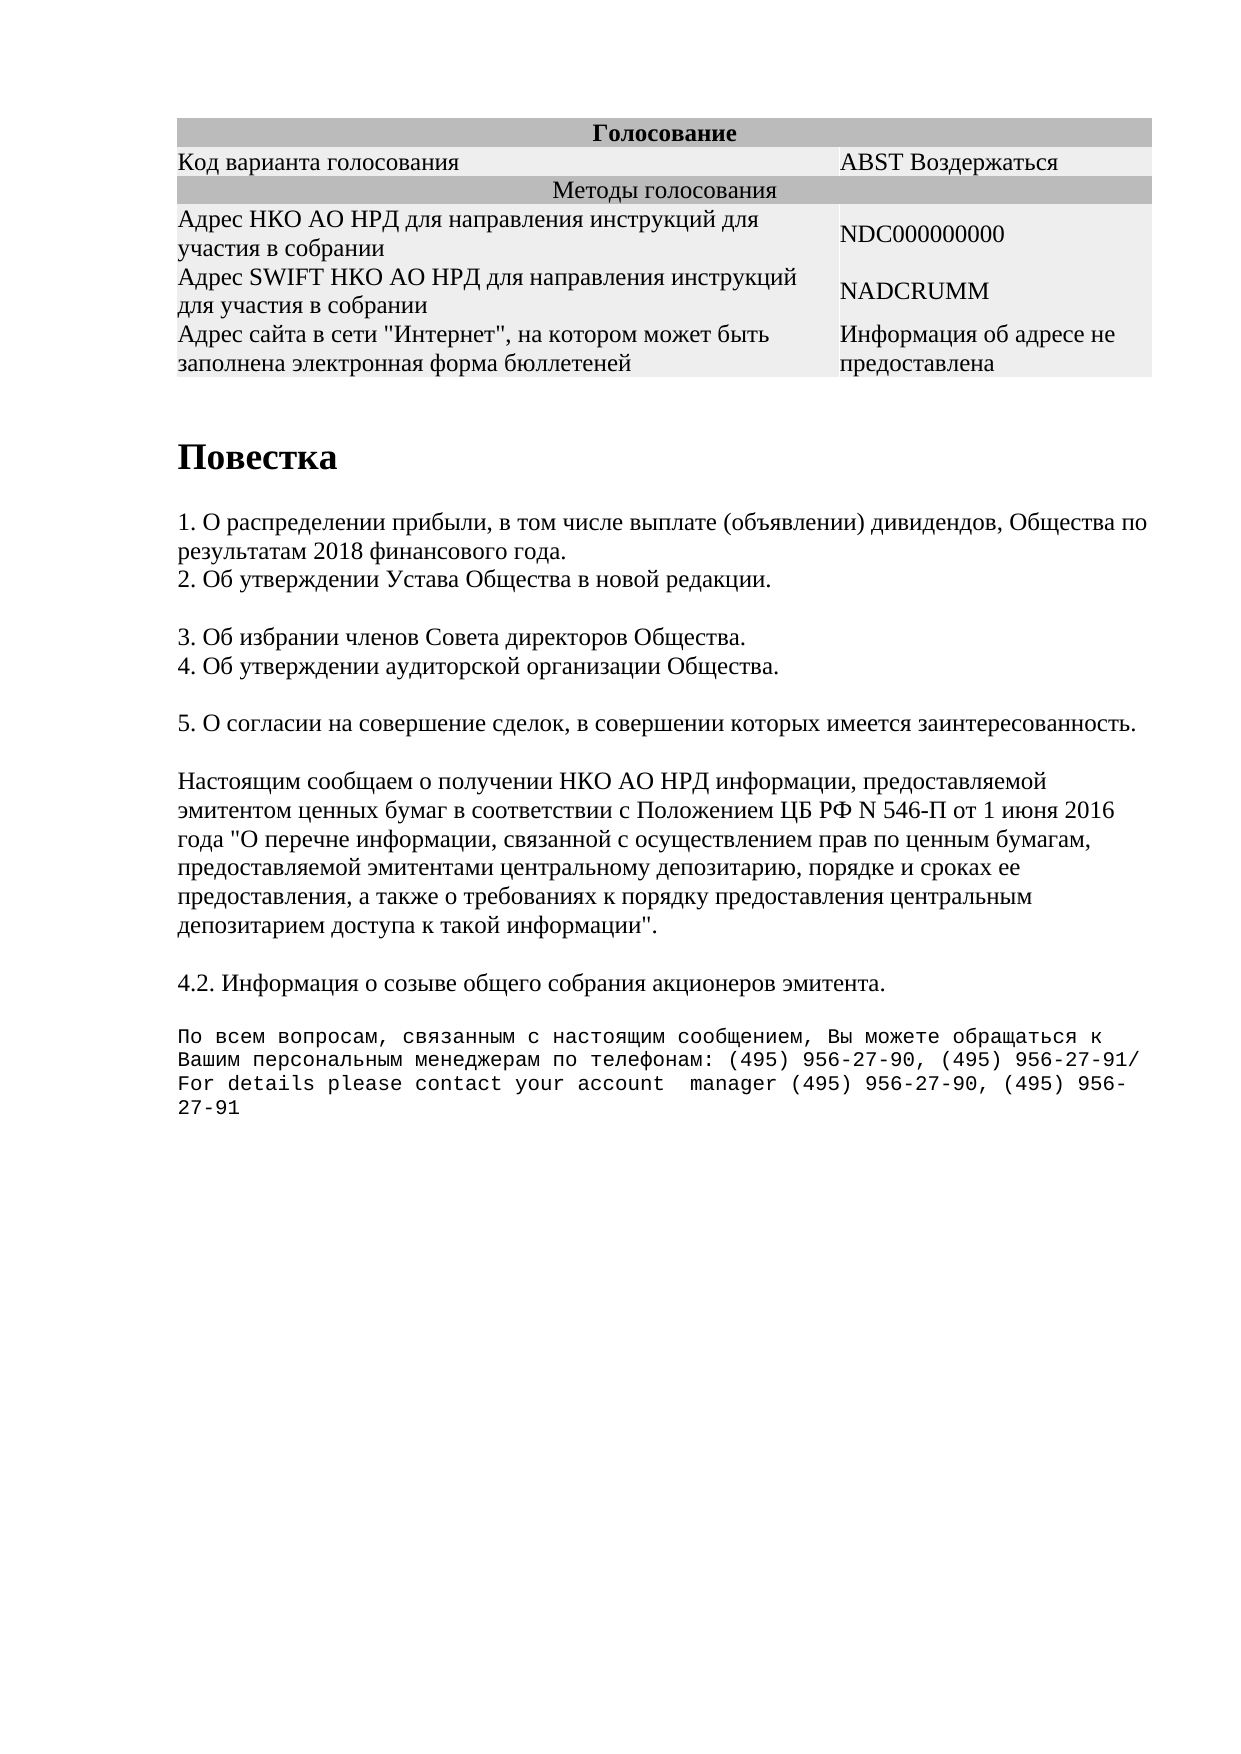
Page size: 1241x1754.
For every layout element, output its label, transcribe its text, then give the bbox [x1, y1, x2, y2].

table_cell Методы голосования [177, 176, 1152, 204]
subtitle Повестка [177, 435, 1152, 478]
text 4.2. Информация о созыве общего собрания акционеров эмитента. [177, 968, 1152, 997]
table_cell Адрес сайта в сети "Интернет", на котором может быть заполнена электронная форма бюллетеней [177, 319, 839, 377]
table_cell NDC000000000 [840, 204, 1152, 262]
text По всем вопросам, связанным с настоящим сообщением, Вы можете обращаться к Вашим персональным менеджерам по телефонам: (495) 956-27-90, (495) 956-27-91/ For details please contact your account manager (495) 956-27-90, (495) 956-27-91 [177, 1026, 1152, 1120]
table_header Голосование [177, 118, 1152, 147]
text 1. О распределении прибыли, в том числе выплате (объявлении) дивидендов, Общества по результатам 2018 финансового года. 2. Об утверждении Устава Общества в новой редакции. 3. Об избрании членов Совета директоров Общества. 4. Об утверждении аудиторской организации Общества. 5. О согласии на совершение сделок, в совершении которых имеется заинтересованность. [177, 507, 1152, 737]
table_cell Адрес НКО АО НРД для направления инструкций для участия в собрании [177, 204, 839, 262]
table_cell Адрес SWIFT НКО АО НРД для направления инструкций для участия в собрании [177, 262, 839, 319]
table_cell NADCRUMM [840, 262, 1152, 319]
table_cell ABST Воздержаться [840, 147, 1152, 176]
table_cell Информация об адресе не предоставлена [840, 319, 1152, 377]
text Настоящим сообщаем о получении НКО АО НРД информации, предоставляемой эмитентом ценных бумаг в соответствии с Положением ЦБ РФ N 546-П от 1 июня 2016 года "О перечне информации, связанной с осуществлением прав по ценным бумагам, предоставляемой эмитентами центральному депозитарию, порядке и сроках ее предоставления, а также о требованиях к порядку предоставления центральным депозитарием доступа к такой информации". [177, 766, 1152, 939]
table_cell Код варианта голосования [177, 147, 839, 176]
